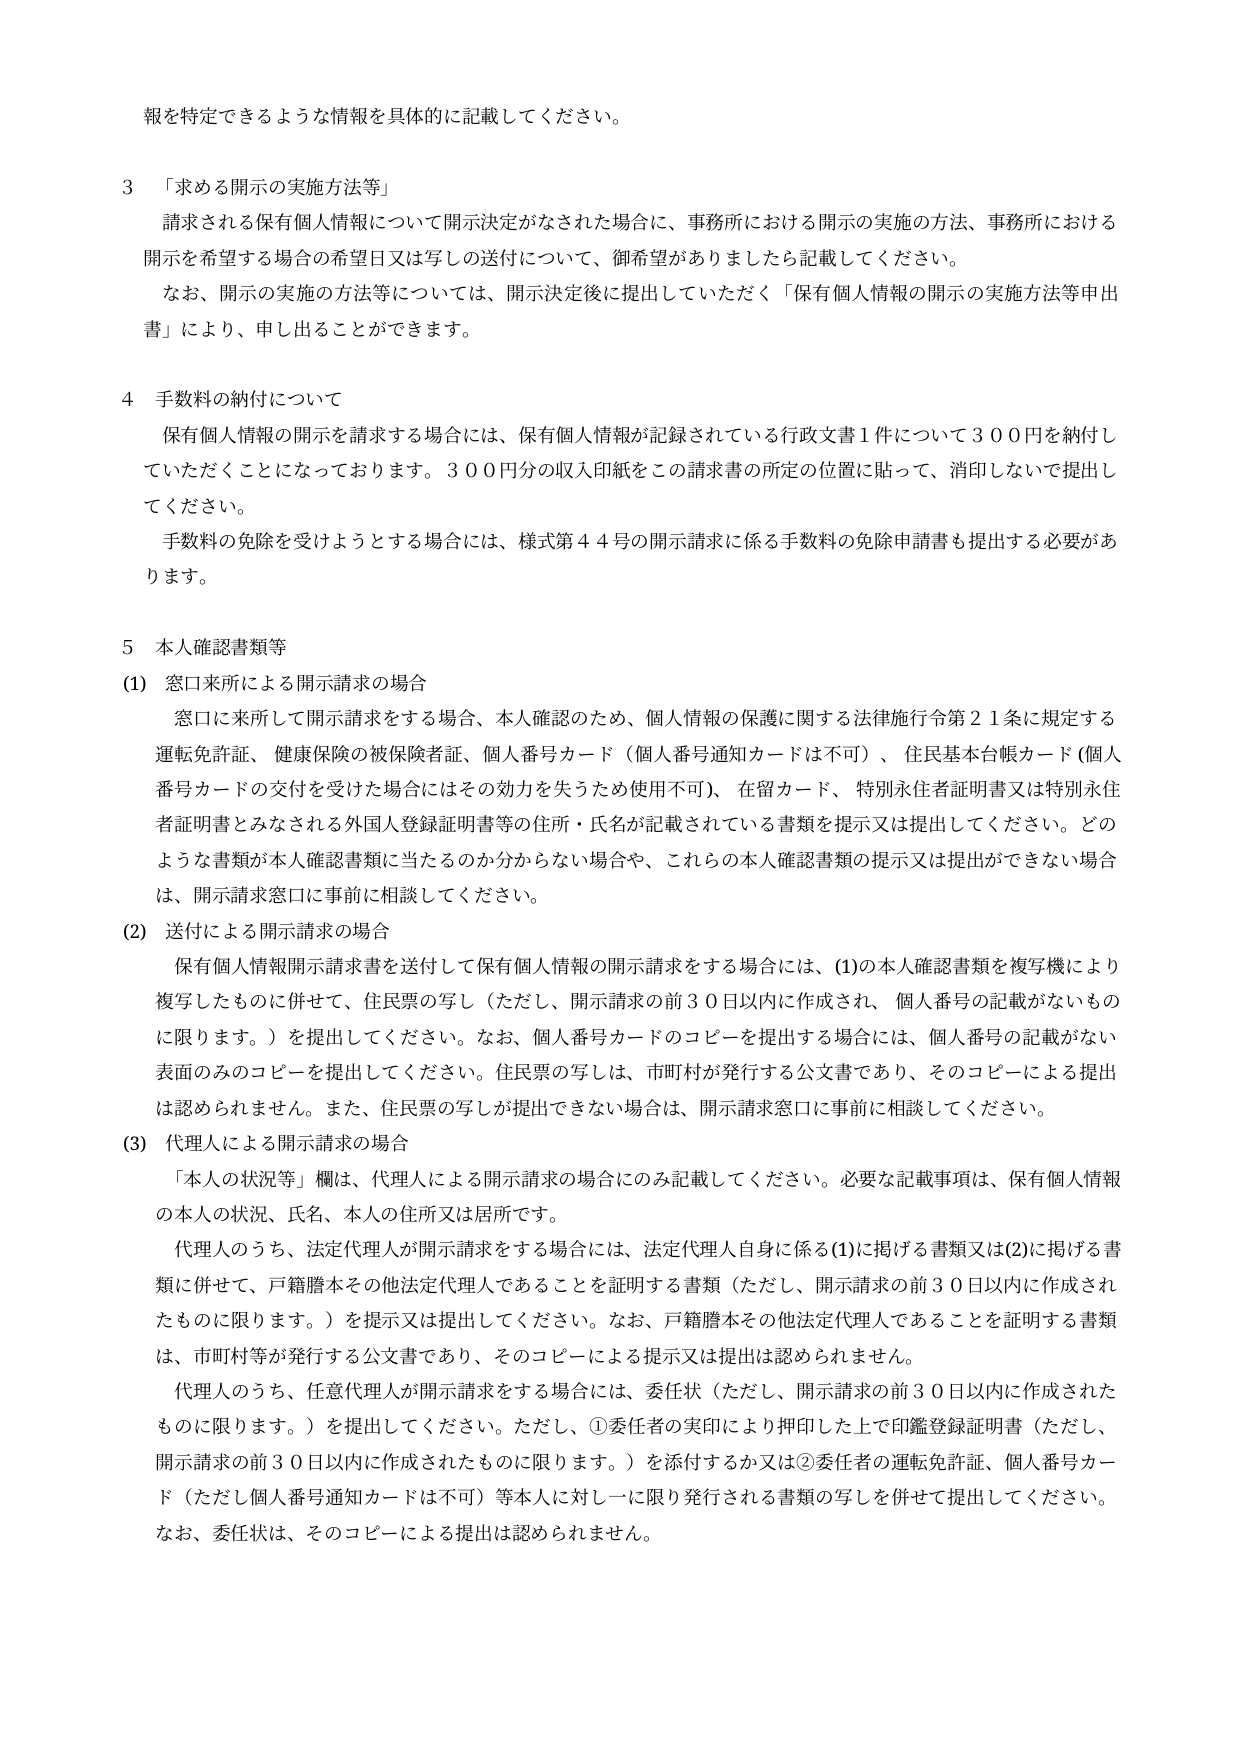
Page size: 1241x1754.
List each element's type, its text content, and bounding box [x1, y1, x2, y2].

text ５ 本人確認書類等 [118, 629, 1122, 664]
text 保有個人情報開示請求書を送付して保有個人情報の開示請求をする場合には、(1)の本人確認書類を複写機により複写したものに併せて、住民票の写し（ただし、開示請求の前３０日以内に作成され、 個人番号の記載がないものに限ります。）を提出してください。なお、個人番号カードのコピーを提出する場合には、個人番号の記載がない表面のみのコピーを提出してください。住民票の写しは、市町村が発行する公文書であり、そのコピーによる提出は認められません。また、住民票の写しが提出できない場合は、開示請求窓口に事前に相談してください。 [156, 948, 1122, 1125]
text 窓口に来所して開示請求をする場合、本人確認のため、個人情報の保護に関する法律施行令第２１条に規定する運転免許証、 健康保険の被保険者証、個人番号カード（個人番号通知カードは不可）、 住民基本台帳カード(個人番号カードの交付を受けた場合にはその効力を失うため使用不可)、 在留カード、 特別永住者証明書又は特別永住者証明書とみなされる外国人登録証明書等の住所・氏名が記載されている書類を提示又は提出してください。どのような書類が本人確認書類に当たるのか分からない場合や、これらの本人確認書類の提示又は提出ができない場合は、開示請求窓口に事前に相談してください。 [118, 700, 1122, 912]
text ３ 「求める開示の実施方法等」 [118, 169, 1122, 204]
text (1) 窓口来所による開示請求の場合 [118, 664, 1122, 700]
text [143, 98, 1122, 133]
text 代理人のうち、法定代理人が開示請求をする場合には、法定代理人自身に係る(1)に掲げる書類又は(2)に掲げる書類に併せて、戸籍謄本その他法定代理人であることを証明する書類（ただし、開示請求の前３０日以内に作成されたものに限ります。）を提示又は提出してください。なお、戸籍謄本その他法定代理人であることを証明する書類は、市町村等が発行する公文書であり、そのコピーによる提示又は提出は認められません。 [156, 1231, 1122, 1373]
text (2) 送付による開示請求の場合 [118, 912, 1122, 948]
text 請求される保有個人情報について開示決定がなされた場合に、事務所における開示の実施の方法、事務所における開示を希望する場合の希望日又は写しの送付について、御希望がありましたら記載してください。 [143, 204, 1122, 275]
text ４ 手数料の納付について [118, 381, 1122, 417]
text 手数料の免除を受けようとする場合には、様式第４４号の開示請求に係る手数料の免除申請書も提出する必要があります。 [143, 523, 1122, 594]
text 代理人のうち、任意代理人が開示請求をする場合には、委任状（ただし、開示請求の前３０日以内に作成されたものに限ります。）を提出してください。ただし、①委任者の実印により押印した上で印鑑登録証明書（ただし、開示請求の前３０日以内に作成されたものに限ります。）を添付するか又は②委任者の運転免許証、個人番号カード（ただし個人番号通知カードは不可）等本人に対し一に限り発行される書類の写しを併せて提出してください。なお、委任状は、そのコピーによる提出は認められません。 [156, 1373, 1122, 1550]
text 保有個人情報の開示を請求する場合には、保有個人情報が記録されている行政文書１件について３００円を納付していただくことになっております。３００円分の収入印紙をこの請求書の所定の位置に貼って、消印しないで提出してください。 [143, 417, 1122, 523]
text なお、開示の実施の方法等については、開示決定後に提出していただく「保有個人情報の開示の実施方法等申出書」により、申し出ることができます。 [143, 275, 1122, 346]
text (3) 代理人による開示請求の場合 [118, 1125, 1122, 1160]
text 「本人の状況等」欄は、代理人による開示請求の場合にのみ記載してください。必要な記載事項は、保有個人情報の本人の状況、氏名、本人の住所又は居所です。 [156, 1160, 1122, 1231]
